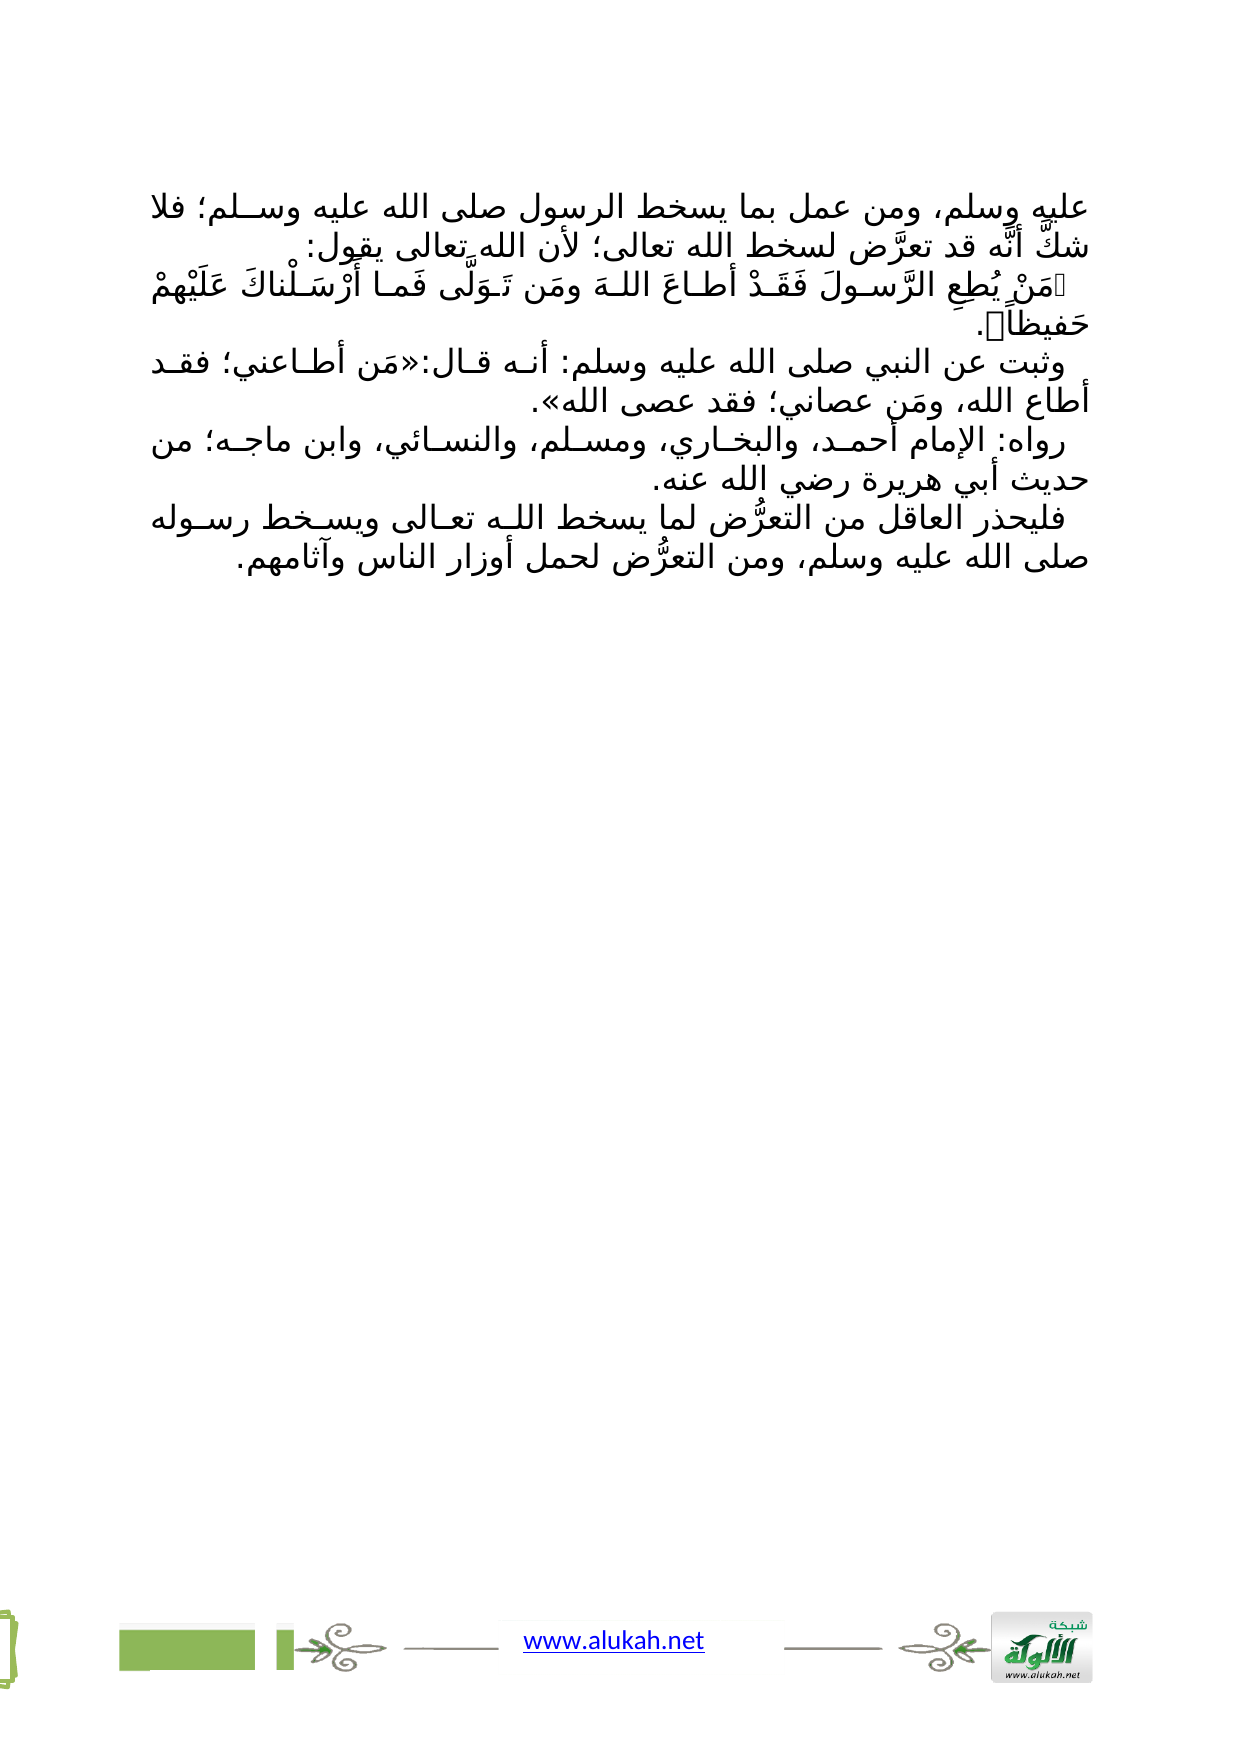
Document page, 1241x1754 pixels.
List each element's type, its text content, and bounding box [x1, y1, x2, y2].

text وثبت عن النبي صلى الله عليه وسلم: أنه قال:«مَن أطاعني؛ فقد أطاع الله، ومَن عصاني؛ فقد عصى الله». [150, 343, 1090, 421]
text رواه: الإمام أحمد، والبخاري، ومسلم، والنسائي، وابن ماجه؛ من حديث أبي هريرة رضي الله عنه. [150, 421, 1090, 498]
text مَنْ يُطِعِ الرَّسولَ فَقَدْ أطاعَ اللهَ ومَن تَوَلَّى فَما أَرْسَلْناكَ عَلَيْهمْ حَفيظاً. [150, 265, 1090, 343]
text فليحذر العاقل من التعرُّض لما يسخط الله تعالى ويسخط رسوله صلى الله عليه وسلم، ومن التعرُّض لحمل أوزار الناس وآثامهم. [150, 498, 1090, 576]
picture [117, 1608, 1093, 1690]
